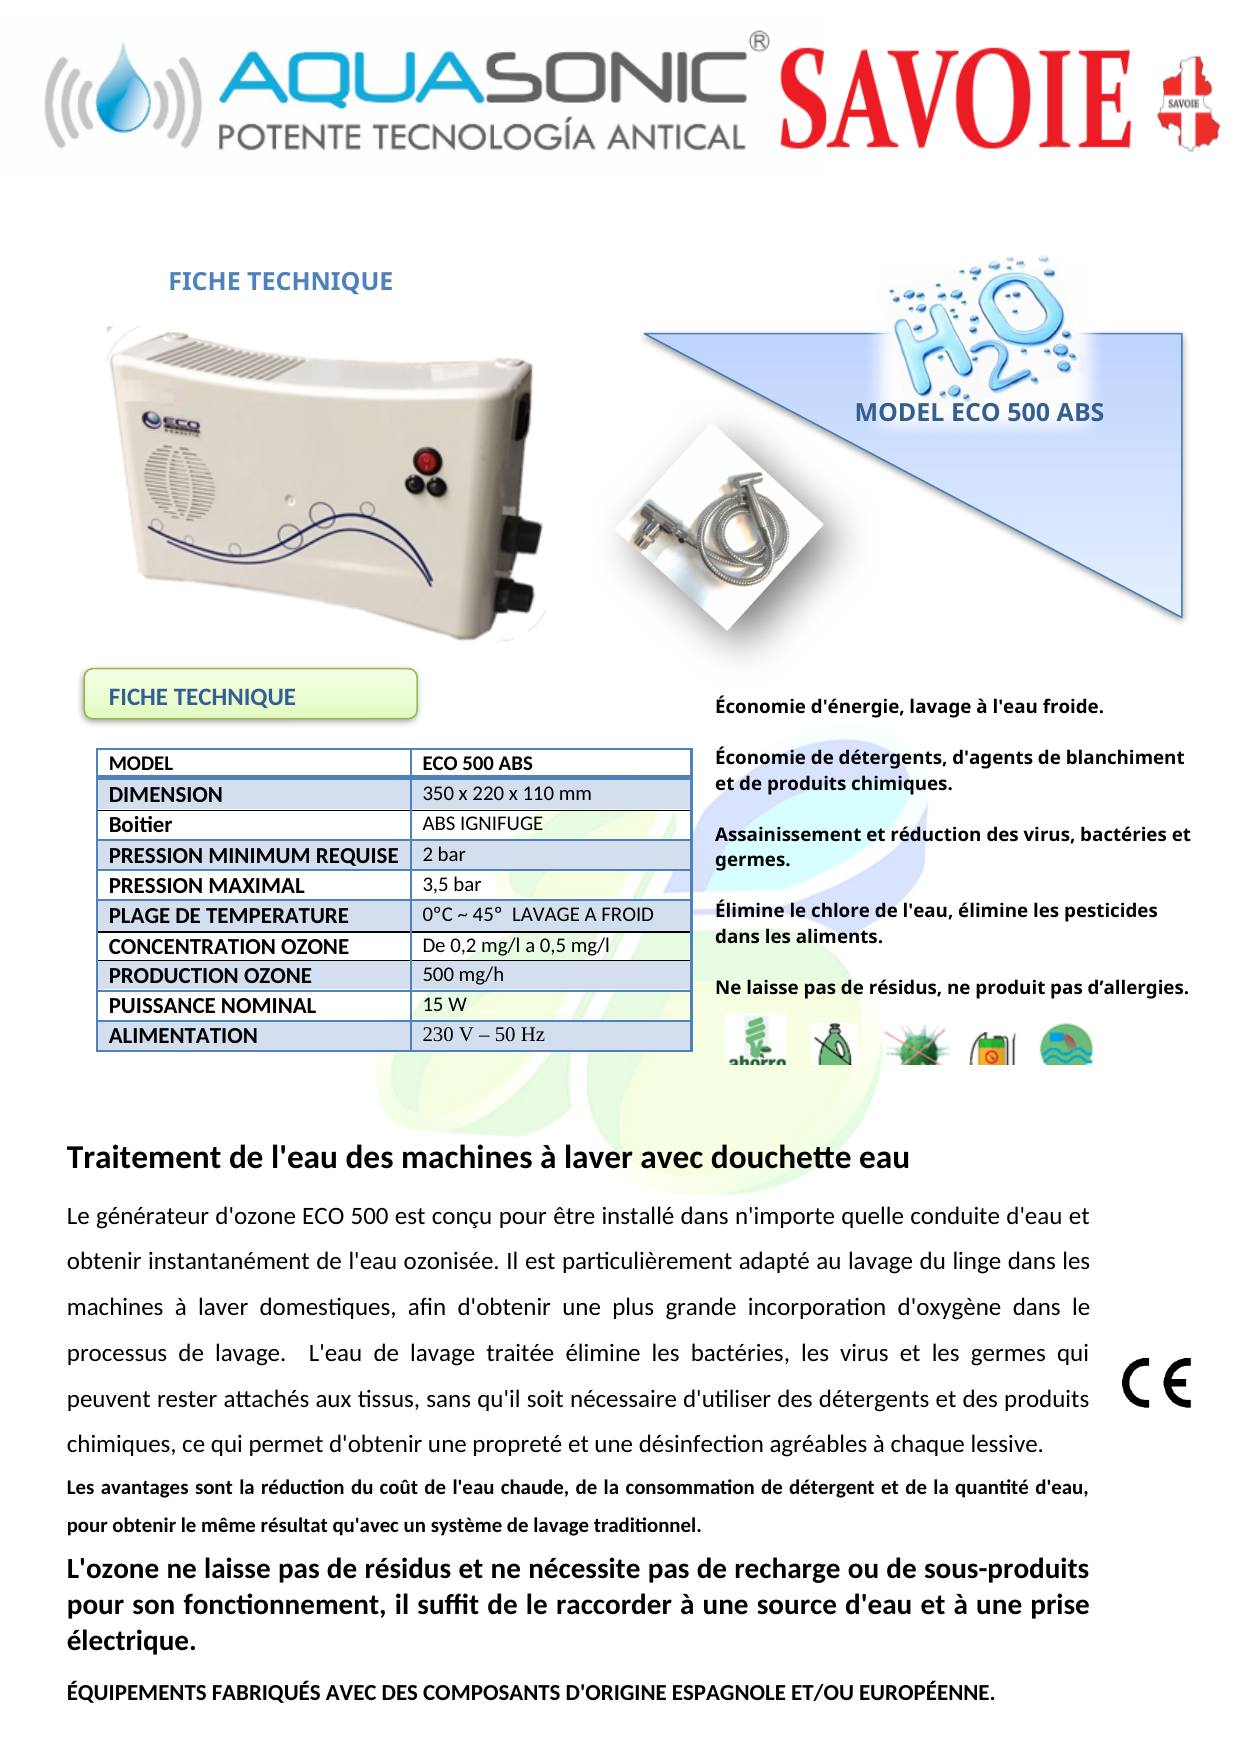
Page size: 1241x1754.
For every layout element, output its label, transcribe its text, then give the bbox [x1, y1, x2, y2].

picture [0, 18, 1241, 176]
table_cell PRESSION MINIMUM REQUISE [98, 841, 410, 869]
table_header ECO 500 ABS [412, 750, 690, 775]
picture [1121, 1355, 1196, 1409]
table_cell PLAGE DE TEMPERATURE [98, 901, 410, 931]
picture [616, 423, 823, 630]
table_cell DIMENSION [98, 780, 410, 809]
table_cell 350 x 220 x 110 mm [412, 780, 690, 809]
table_header MODEL [98, 750, 410, 775]
picture [1062, 406, 1067, 414]
table_cell 3,5 bar [412, 871, 690, 899]
table_cell De 0,2 mg/l a 0,5 mg/l [412, 933, 690, 960]
table_cell 15 W [412, 992, 690, 1019]
table_cell PUISSANCE NOMINAL [98, 992, 410, 1019]
picture [95, 313, 546, 655]
table_cell CONCENTRATION OZONE [98, 933, 410, 960]
table_cell PRESSION MAXIMAL [98, 871, 410, 899]
picture [885, 273, 1085, 415]
picture [985, 406, 994, 415]
table_cell ABS IGNIFUGE [412, 811, 690, 839]
picture [903, 406, 910, 415]
table_cell 500 mg/h [412, 961, 690, 989]
table_cell 2 bar [412, 841, 690, 869]
table_cell ALIMENTATION [98, 1022, 410, 1050]
table_cell Boitier [98, 811, 410, 839]
table_cell 230 V – 50 Hz [412, 1022, 690, 1050]
picture [1026, 406, 1031, 415]
table_cell 0ºC ~ 45º LAVAGE A FROID [412, 901, 690, 931]
table_cell PRODUCTION OZONE [98, 961, 410, 989]
picture [1040, 406, 1045, 415]
